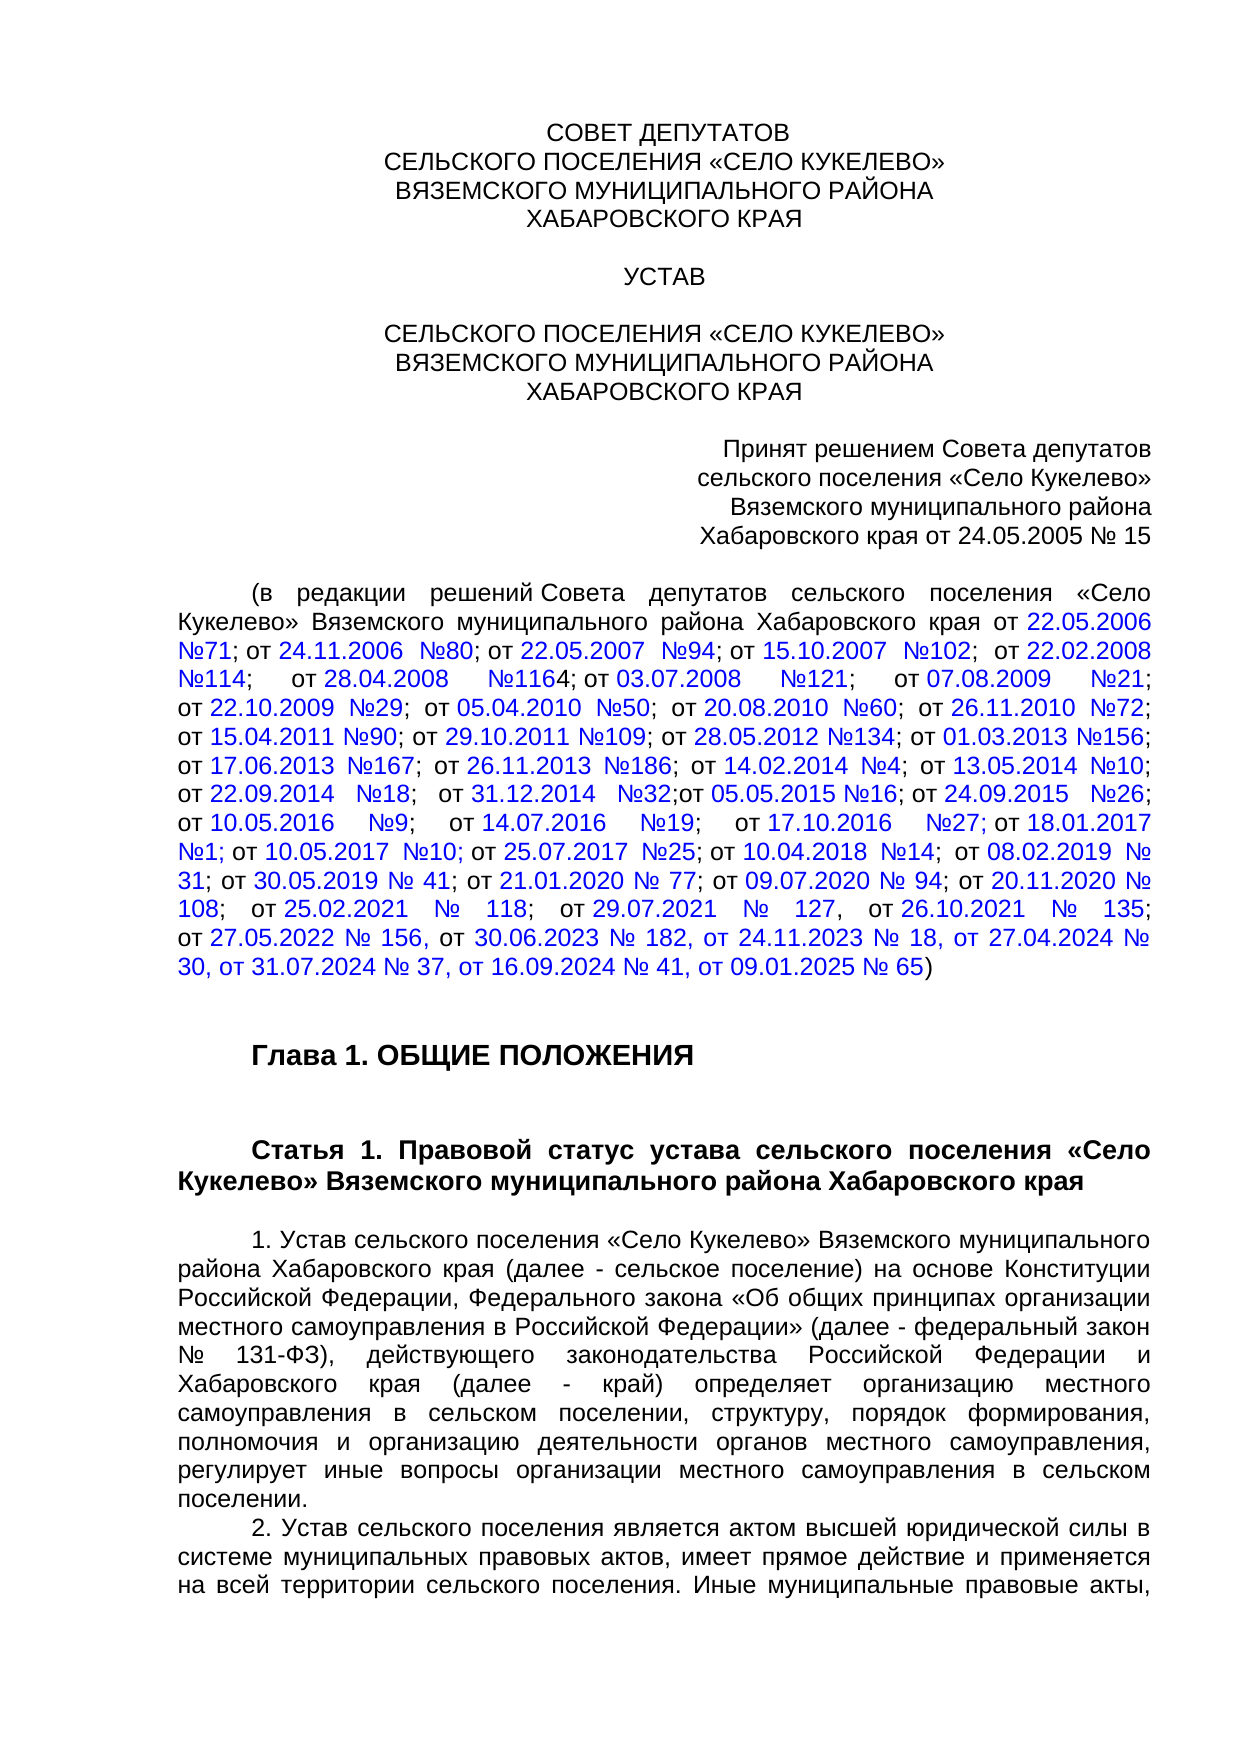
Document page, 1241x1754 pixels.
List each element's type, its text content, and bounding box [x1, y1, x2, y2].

text СОВЕТ ДЕПУТАТОВ [177, 118, 1152, 147]
text 1. Устав сельского поселения «Село Кукелево» Вяземского муниципального района Хабаровского края (далее - сельское поселение) на основе Конституции Российской Федерации, Федерального закона «Об общих принципах организации местного самоуправления в Российской Федерации» (далее - федеральный закон № 131-ФЗ), действующего законодательства Российской Федерации и Хабаровского края (далее - край) определяет организацию местного самоуправления в сельском поселении, структуру, порядок формирования, полномочия и организацию деятельности органов местного самоуправления, регулирует иные вопросы организации местного самоуправления в сельском поселении. [177, 1225, 1152, 1513]
text (в редакции решений Совета депутатов сельского поселения «Село Кукелево» Вяземского муниципального района Хабаровского края от 22.05.2006 №71; от 24.11.2006 №80; от 22.05.2007 №94; от 15.10.2007 №102; от 22.02.2008 №114; от 28.04.2008 №1164; от 03.07.2008 №121; от 07.08.2009 №21; от 22.10.2009 №29; от 05.04.2010 №50; от 20.08.2010 №60; от 26.11.2010 №72; от 15.04.2011 №90; от 29.10.2011 №109; от 28.05.2012 №134; от 01.03.2013 №156; от 17.06.2013 №167; от 26.11.2013 №186; от 14.02.2014 №4; от 13.05.2014 №10; от 22.09.2014 №18; от 31.12.2014 №32;от 05.05.2015 №16; от 24.09.2015 №26; от 10.05.2016 №9; от 14.07.2016 №19; от 17.10.2016 №27; от 18.01.2017 №1; от 10.05.2017 №10; от 25.07.2017 №25; от 10.04.2018 №14; от 08.02.2019 № 31; от 30.05.2019 № 41; от 21.01.2020 № 77; от 09.07.2020 № 94; от 20.11.2020 № 108; от 25.02.2021 № 118; от 29.07.2021 № 127, от 26.10.2021 № 135; от 27.05.2022 № 156, от 30.06.2023 № 182, от 24.11.2023 № 18, от 27.04.2024 № 30, от 31.07.2024 № 37, от 16.09.2024 № 41, от 09.01.2025 № 65) [177, 578, 1152, 981]
text СЕЛЬСКОГО ПОСЕЛЕНИЯ «СЕЛО КУКЕЛЕВО» [177, 147, 1152, 176]
text ХАБАРОВСКОГО КРАЯ [177, 204, 1152, 233]
text СЕЛЬСКОГО ПОСЕЛЕНИЯ «СЕЛО КУКЕЛЕВО» [177, 319, 1152, 348]
text Вяземского муниципального района [177, 492, 1152, 521]
text Хабаровского края от 24.05.2005 № 15 [177, 521, 1152, 549]
text ВЯЗЕМСКОГО МУНИЦИПАЛЬНОГО РАЙОНА [177, 348, 1152, 377]
text Глава 1. ОБЩИЕ ПОЛОЖЕНИЯ [177, 1038, 1152, 1072]
text ВЯЗЕМСКОГО МУНИЦИПАЛЬНОГО РАЙОНА [177, 176, 1152, 204]
text Принят решением Совета депутатов [177, 434, 1152, 463]
text Статья 1. Правовой статус устава сельского поселения «Село Кукелево» Вяземского муниципального района Хабаровского края [177, 1134, 1152, 1197]
text ХАБАРОВСКОГО КРАЯ [177, 377, 1152, 406]
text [177, 1513, 1152, 1599]
text сельского поселения «Село Кукелево» [177, 463, 1152, 492]
text УСТАВ [177, 262, 1152, 291]
